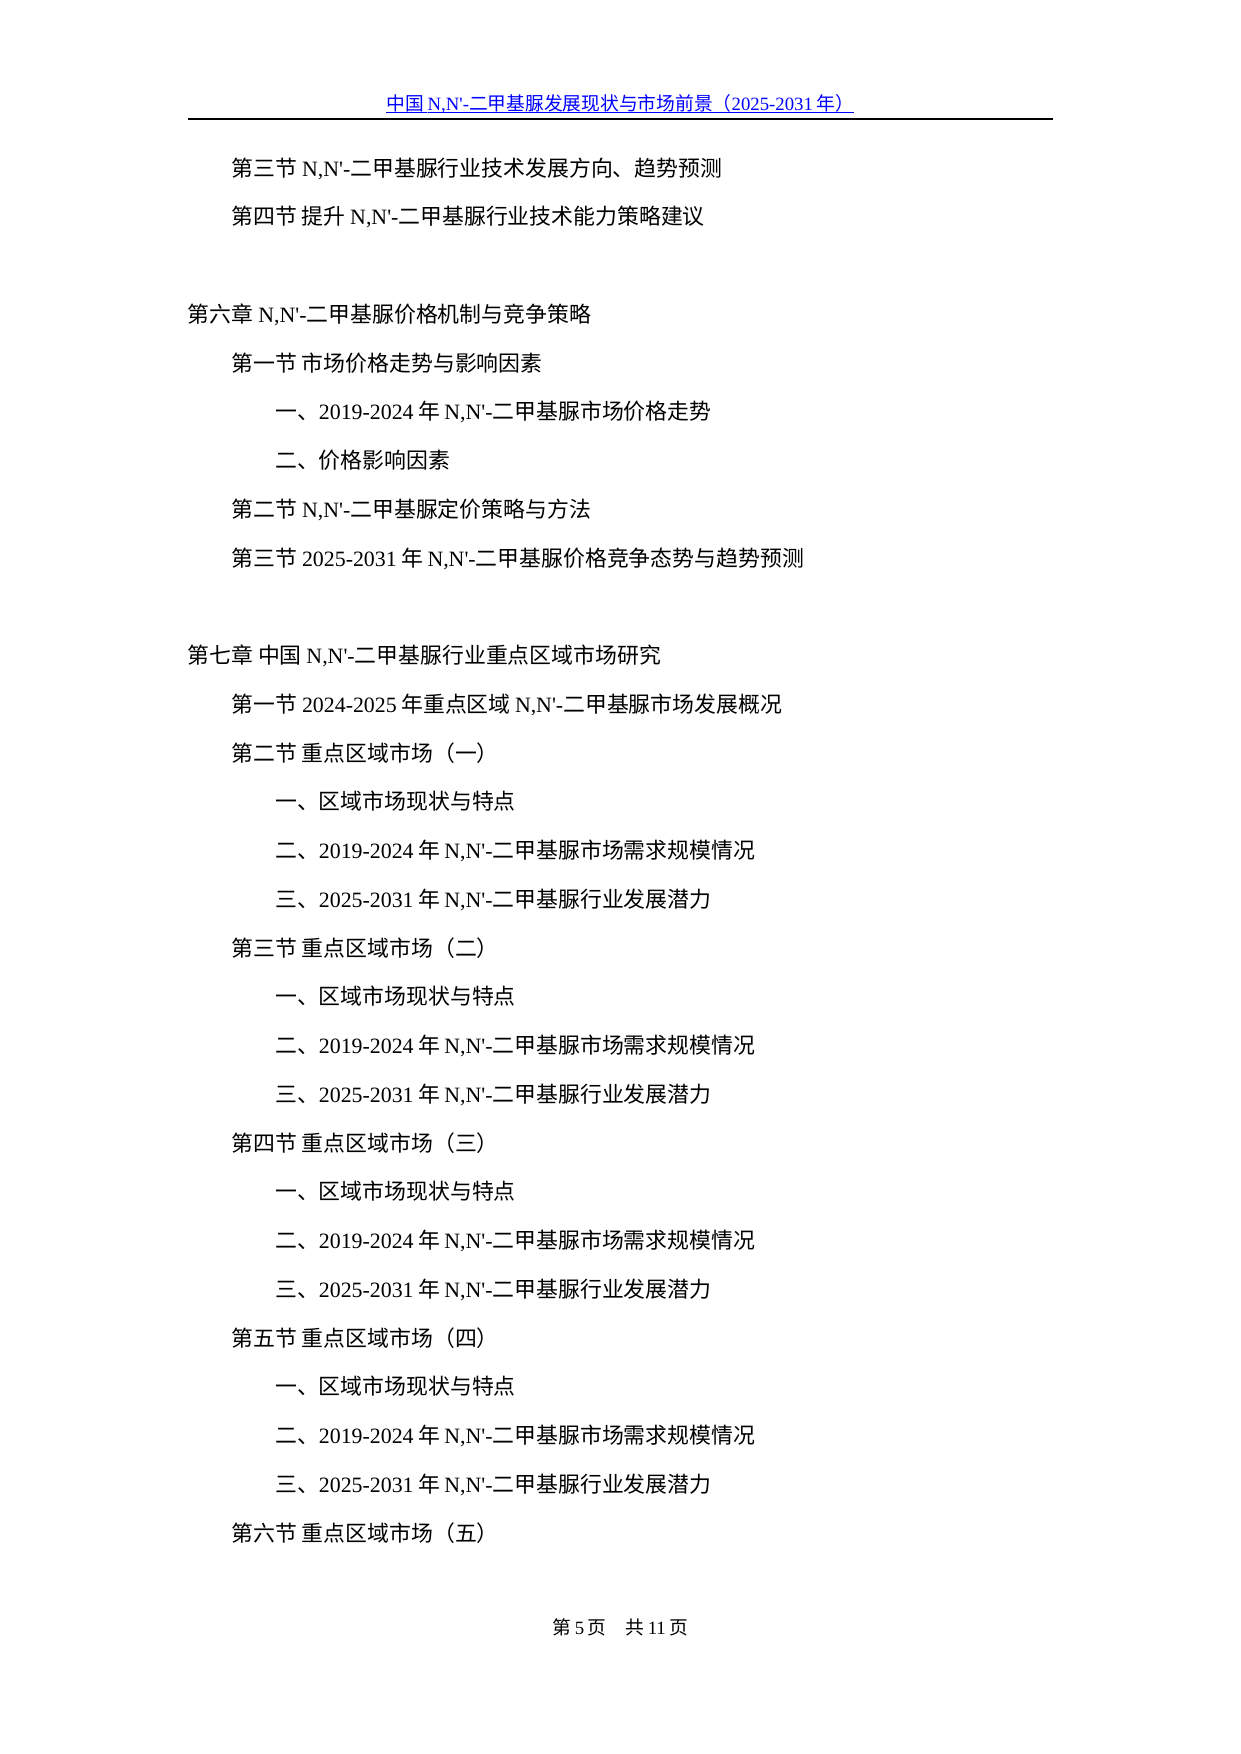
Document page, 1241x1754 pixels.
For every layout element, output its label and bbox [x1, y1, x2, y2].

text [187, 150, 1053, 1548]
